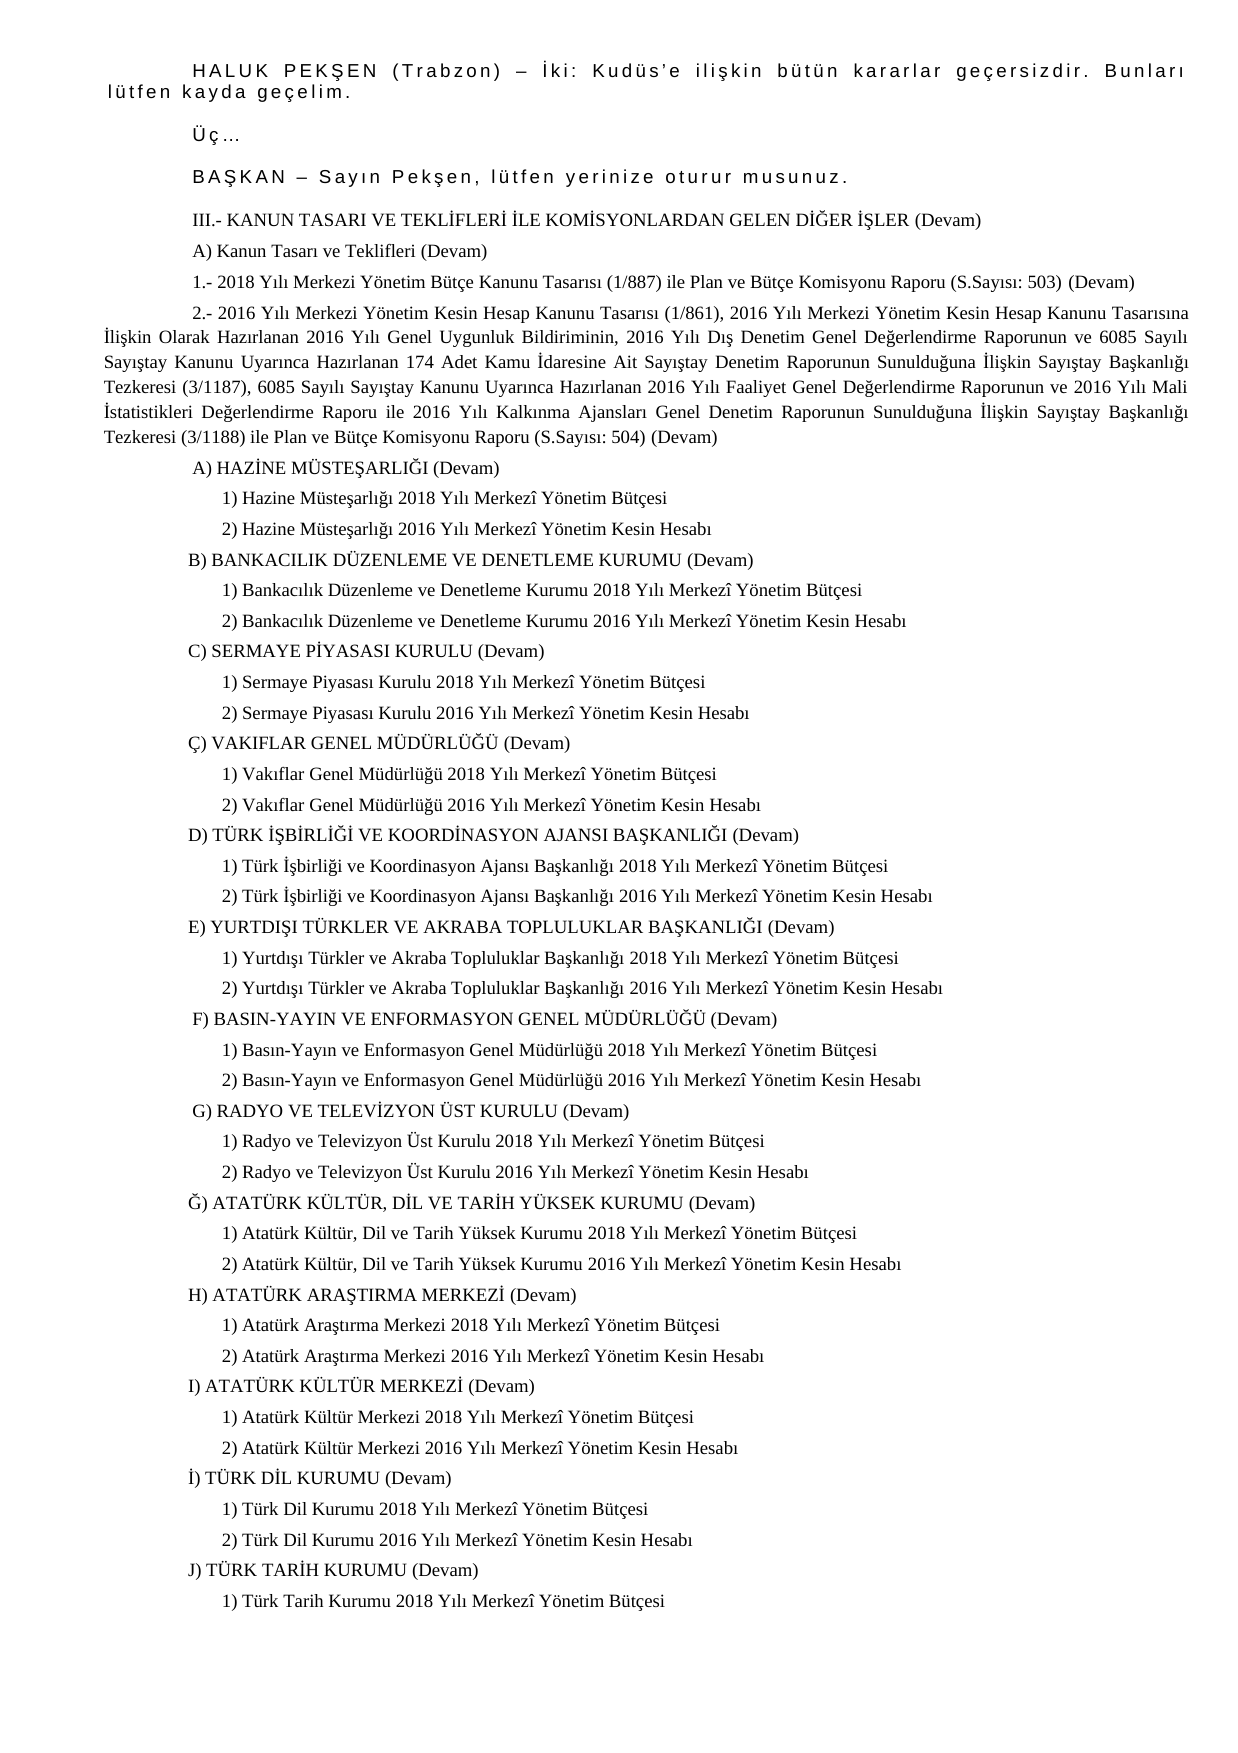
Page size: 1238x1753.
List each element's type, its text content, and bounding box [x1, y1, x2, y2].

text 2) Sermaye Piyasası Kurulu 2016 Yılı Merkezî Yönetim Kesin Hesabı [103, 702, 1190, 723]
text 2) Basın-Yayın ve Enformasyon Genel Müdürlüğü 2016 Yılı Merkezî Yönetim Kesin Hesabı [103, 1069, 1190, 1091]
text 2) Radyo ve Televizyon Üst Kurulu 2016 Yılı Merkezî Yönetim Kesin Hesabı [103, 1161, 1190, 1182]
text BAŞKAN – Sayın Pekşen, lütfen yerinize oturur musunuz. [108, 166, 1186, 188]
text H) ATATÜRK ARAŞTIRMA MERKEZİ (Devam) [103, 1283, 1190, 1305]
text 2) Türk Dil Kurumu 2016 Yılı Merkezî Yönetim Kesin Hesabı [103, 1528, 1190, 1550]
text 2) Türk İşbirliği ve Koordinasyon Ajansı Başkanlığı 2016 Yılı Merkezî Yönetim Kesin Hesabı [103, 885, 1190, 907]
text 2) Vakıflar Genel Müdürlüğü 2016 Yılı Merkezî Yönetim Kesin Hesabı [103, 793, 1190, 815]
text Üç… [108, 124, 1186, 145]
text 1) Hazine Müsteşarlığı 2018 Yılı Merkezî Yönetim Bütçesi [103, 487, 1190, 509]
text A) HAZİNE MÜSTEŞARLIĞI (Devam) [103, 457, 1190, 478]
text 1.- 2018 Yılı Merkezi Yönetim Bütçe Kanunu Tasarısı (1/887) ile Plan ve Bütçe Komisyonu Raporu (S.Sayısı: 503) (Devam) [103, 271, 1190, 292]
text 2) Atatürk Kültür, Dil ve Tarih Yüksek Kurumu 2016 Yılı Merkezî Yönetim Kesin Hesabı [103, 1253, 1190, 1274]
text 1) Atatürk Araştırma Merkezi 2018 Yılı Merkezî Yönetim Bütçesi [103, 1314, 1190, 1336]
text 1) Bankacılık Düzenleme ve Denetleme Kurumu 2018 Yılı Merkezî Yönetim Bütçesi [103, 579, 1190, 601]
text 2) Yurtdışı Türkler ve Akraba Topluluklar Başkanlığı 2016 Yılı Merkezî Yönetim Kesin Hesabı [103, 977, 1190, 999]
text 2) Atatürk Kültür Merkezi 2016 Yılı Merkezî Yönetim Kesin Hesabı [103, 1437, 1190, 1458]
text 1) Radyo ve Televizyon Üst Kurulu 2018 Yılı Merkezî Yönetim Bütçesi [103, 1130, 1190, 1152]
text 1) Sermaye Piyasası Kurulu 2018 Yılı Merkezî Yönetim Bütçesi [103, 671, 1190, 692]
text A) Kanun Tasarı ve Teklifleri (Devam) [103, 239, 1190, 261]
text Ğ) ATATÜRK KÜLTÜR, DİL VE TARİH YÜKSEK KURUMU (Devam) [103, 1192, 1190, 1213]
text Ç) VAKIFLAR GENEL MÜDÜRLÜĞÜ (Devam) [103, 732, 1190, 754]
text G) RADYO VE TELEVİZYON ÜST KURULU (Devam) [103, 1100, 1190, 1121]
text 1) Vakıflar Genel Müdürlüğü 2018 Yılı Merkezî Yönetim Bütçesi [103, 763, 1190, 784]
text C) SERMAYE PİYASASI KURULU (Devam) [103, 640, 1190, 662]
text B) BANKACILIK DÜZENLEME VE DENETLEME KURUMU (Devam) [103, 548, 1190, 570]
text 1) Basın-Yayın ve Enformasyon Genel Müdürlüğü 2018 Yılı Merkezî Yönetim Bütçesi [103, 1038, 1190, 1060]
text 2) Bankacılık Düzenleme ve Denetleme Kurumu 2016 Yılı Merkezî Yönetim Kesin Hesabı [103, 610, 1190, 631]
text 1) Türk Tarih Kurumu 2018 Yılı Merkezî Yönetim Bütçesi [103, 1590, 1190, 1611]
text E) YURTDIŞI TÜRKLER VE AKRABA TOPLULUKLAR BAŞKANLIĞI (Devam) [103, 916, 1190, 937]
text 2) Hazine Müsteşarlığı 2016 Yılı Merkezî Yönetim Kesin Hesabı [103, 518, 1190, 539]
text 1) Türk Dil Kurumu 2018 Yılı Merkezî Yönetim Bütçesi [103, 1498, 1190, 1519]
text 2.- 2016 Yılı Merkezi Yönetim Kesin Hesap Kanunu Tasarısı (1/861), 2016 Yılı Merkezi Yönetim Kesin Hesap Kanunu Tasarısına İlişkin Olarak Hazırlanan 2016 Yılı Genel Uygunluk Bildiriminin, 2016 Yılı Dış Denetim Genel Değerlendirme Raporunun ve 6085 Sayılı Sayıştay Kanunu Uyarınca Hazırlanan 174 Adet Kamu İdaresine Ait Sayıştay Denetim Raporunun Sunulduğuna İlişkin Sayıştay Başkanlığı Tezkeresi (3/1187), 6085 Sayılı Sayıştay Kanunu Uyarınca Hazırlanan 2016 Yılı Faaliyet Genel Değerlendirme Raporunun ve 2016 Yılı Mali İstatistikleri Değerlendirme Raporu ile 2016 Yılı Kalkınma Ajansları Genel Denetim Raporunun Sunulduğuna İlişkin Sayıştay Başkanlığı Tezkeresi (3/1188) ile Plan ve Bütçe Komisyonu Raporu (S.Sayısı: 504) (Devam) [103, 302, 1190, 447]
text J) TÜRK TARİH KURUMU (Devam) [103, 1559, 1190, 1581]
text F) BASIN-YAYIN VE ENFORMASYON GENEL MÜDÜRLÜĞÜ (Devam) [103, 1008, 1190, 1029]
text D) TÜRK İŞBİRLİĞİ VE KOORDİNASYON AJANSI BAŞKANLIĞI (Devam) [103, 824, 1190, 846]
text 1) Yurtdışı Türkler ve Akraba Topluluklar Başkanlığı 2018 Yılı Merkezî Yönetim Bütçesi [103, 947, 1190, 968]
text 1) Atatürk Kültür Merkezi 2018 Yılı Merkezî Yönetim Bütçesi [103, 1406, 1190, 1427]
text III.- KANUN TASARI VE TEKLİFLERİ İLE KOMİSYONLARDAN GELEN DİĞER İŞLER (Devam) [103, 208, 1190, 230]
text I) ATATÜRK KÜLTÜR MERKEZİ (Devam) [103, 1375, 1190, 1397]
text 1) Atatürk Kültür, Dil ve Tarih Yüksek Kurumu 2018 Yılı Merkezî Yönetim Bütçesi [103, 1222, 1190, 1244]
text 2) Atatürk Araştırma Merkezi 2016 Yılı Merkezî Yönetim Kesin Hesabı [103, 1345, 1190, 1366]
text HALUK PEKŞEN (Trabzon) – İki: Kudüs’e ilişkin bütün kararlar geçersizdir. Bunları lütfen kayda geçelim. [108, 60, 1186, 103]
text 1) Türk İşbirliği ve Koordinasyon Ajansı Başkanlığı 2018 Yılı Merkezî Yönetim Bütçesi [103, 855, 1190, 876]
text İ) TÜRK DİL KURUMU (Devam) [103, 1467, 1190, 1489]
